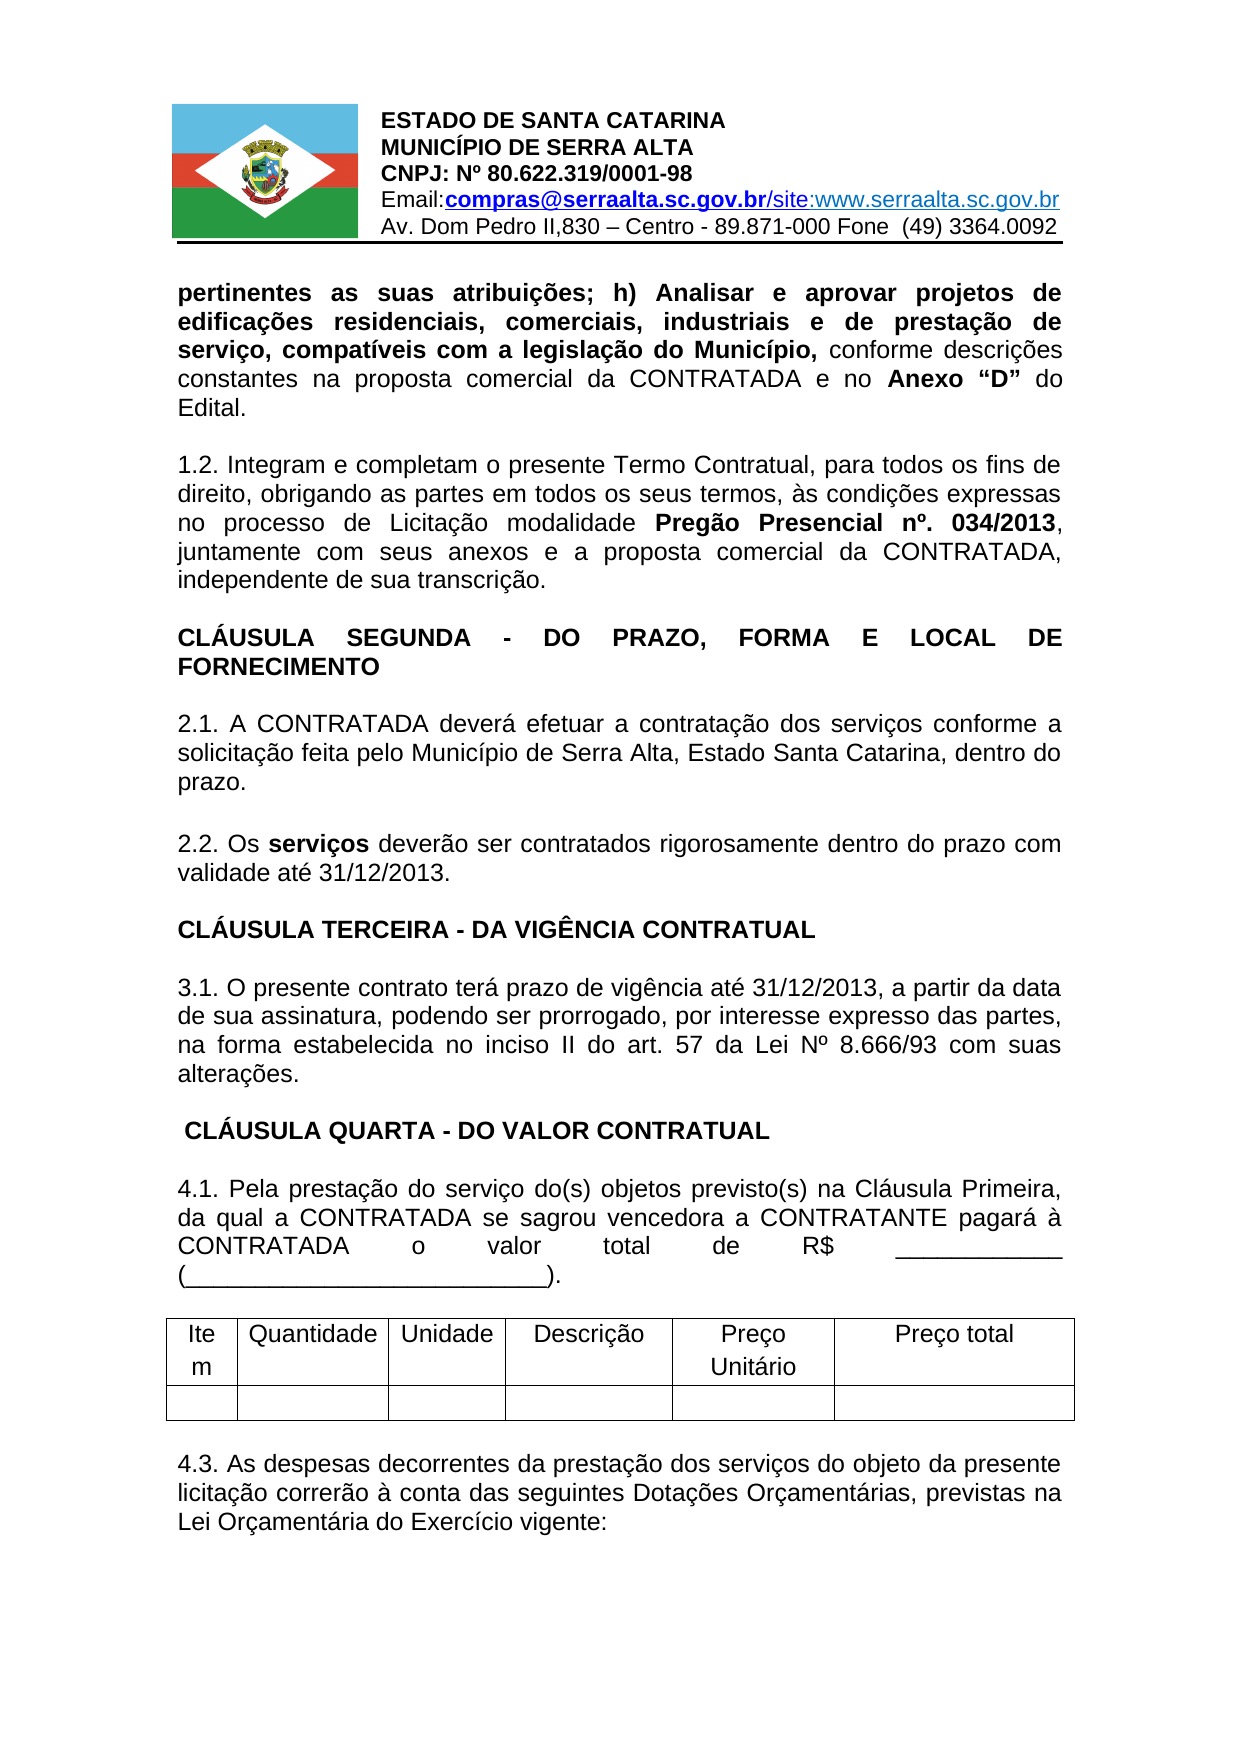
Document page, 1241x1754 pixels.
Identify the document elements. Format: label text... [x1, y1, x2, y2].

text 1.2. Integram e completam o presente Termo Contratual, para todos os fins de direito, obrigando as partes em todos os seus termos, às condições expressas no processo de Licitação modalidade Pregão Presencial nº. 034/2013, juntamente com seus anexos e a proposta comercial da CONTRATADA, independente de sua transcrição. [177, 450, 1063, 594]
table_header Preço Unitário [673, 1319, 834, 1385]
table_cell [835, 1386, 1074, 1419]
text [177, 278, 1063, 422]
table_header Quantidade [238, 1319, 388, 1385]
text 4.3. As despesas decorrentes da prestação dos serviços do objeto da presente licitação correrão à conta das seguintes Dotações Orçamentárias, previstas na Lei Orçamentária do Exercício vigente: [177, 1449, 1063, 1536]
table_header Item [167, 1319, 237, 1385]
table_cell [673, 1386, 834, 1419]
text CLÁUSULA SEGUNDA - DO PRAZO, FORMA E LOCAL DE FORNECIMENTO [177, 623, 1063, 680]
table_cell [506, 1386, 672, 1419]
text 2.1. A CONTRATADA deverá efetuar a contratação dos serviços conforme a solicitação feita pelo Município de Serra Alta, Estado Santa Catarina, dentro do prazo. [177, 709, 1063, 795]
text CLÁUSULA TERCEIRA - DA VIGÊNCIA CONTRATUAL [177, 915, 1063, 944]
text 4.1. Pela prestação do serviço do(s) objetos previsto(s) na Cláusula Primeira, da qual a CONTRATADA se sagrou vencedora a CONTRATANTE pagará à CONTRATADA o valor total de R$ ____________ (__________________________). [177, 1174, 1063, 1289]
text CLÁUSULA QUARTA - DO VALOR CONTRATUAL [177, 1116, 1063, 1145]
table_cell [167, 1386, 237, 1419]
text 3.1. O presente contrato terá prazo de vigência até 31/12/2013, a partir da data de sua assinatura, podendo ser prorrogado, por interesse expresso das partes, na forma estabelecida no inciso II do art. 57 da Lei Nº 8.666/93 com suas alterações. [177, 973, 1063, 1088]
table_cell [389, 1386, 505, 1419]
table_cell [238, 1386, 388, 1419]
table_header Preço total [835, 1319, 1074, 1385]
text 2.2. Os serviços deverão ser contratados rigorosamente dentro do prazo com validade até 31/12/2013. [177, 829, 1063, 886]
table_header Unidade [389, 1319, 505, 1385]
table_header Descrição [506, 1319, 672, 1385]
